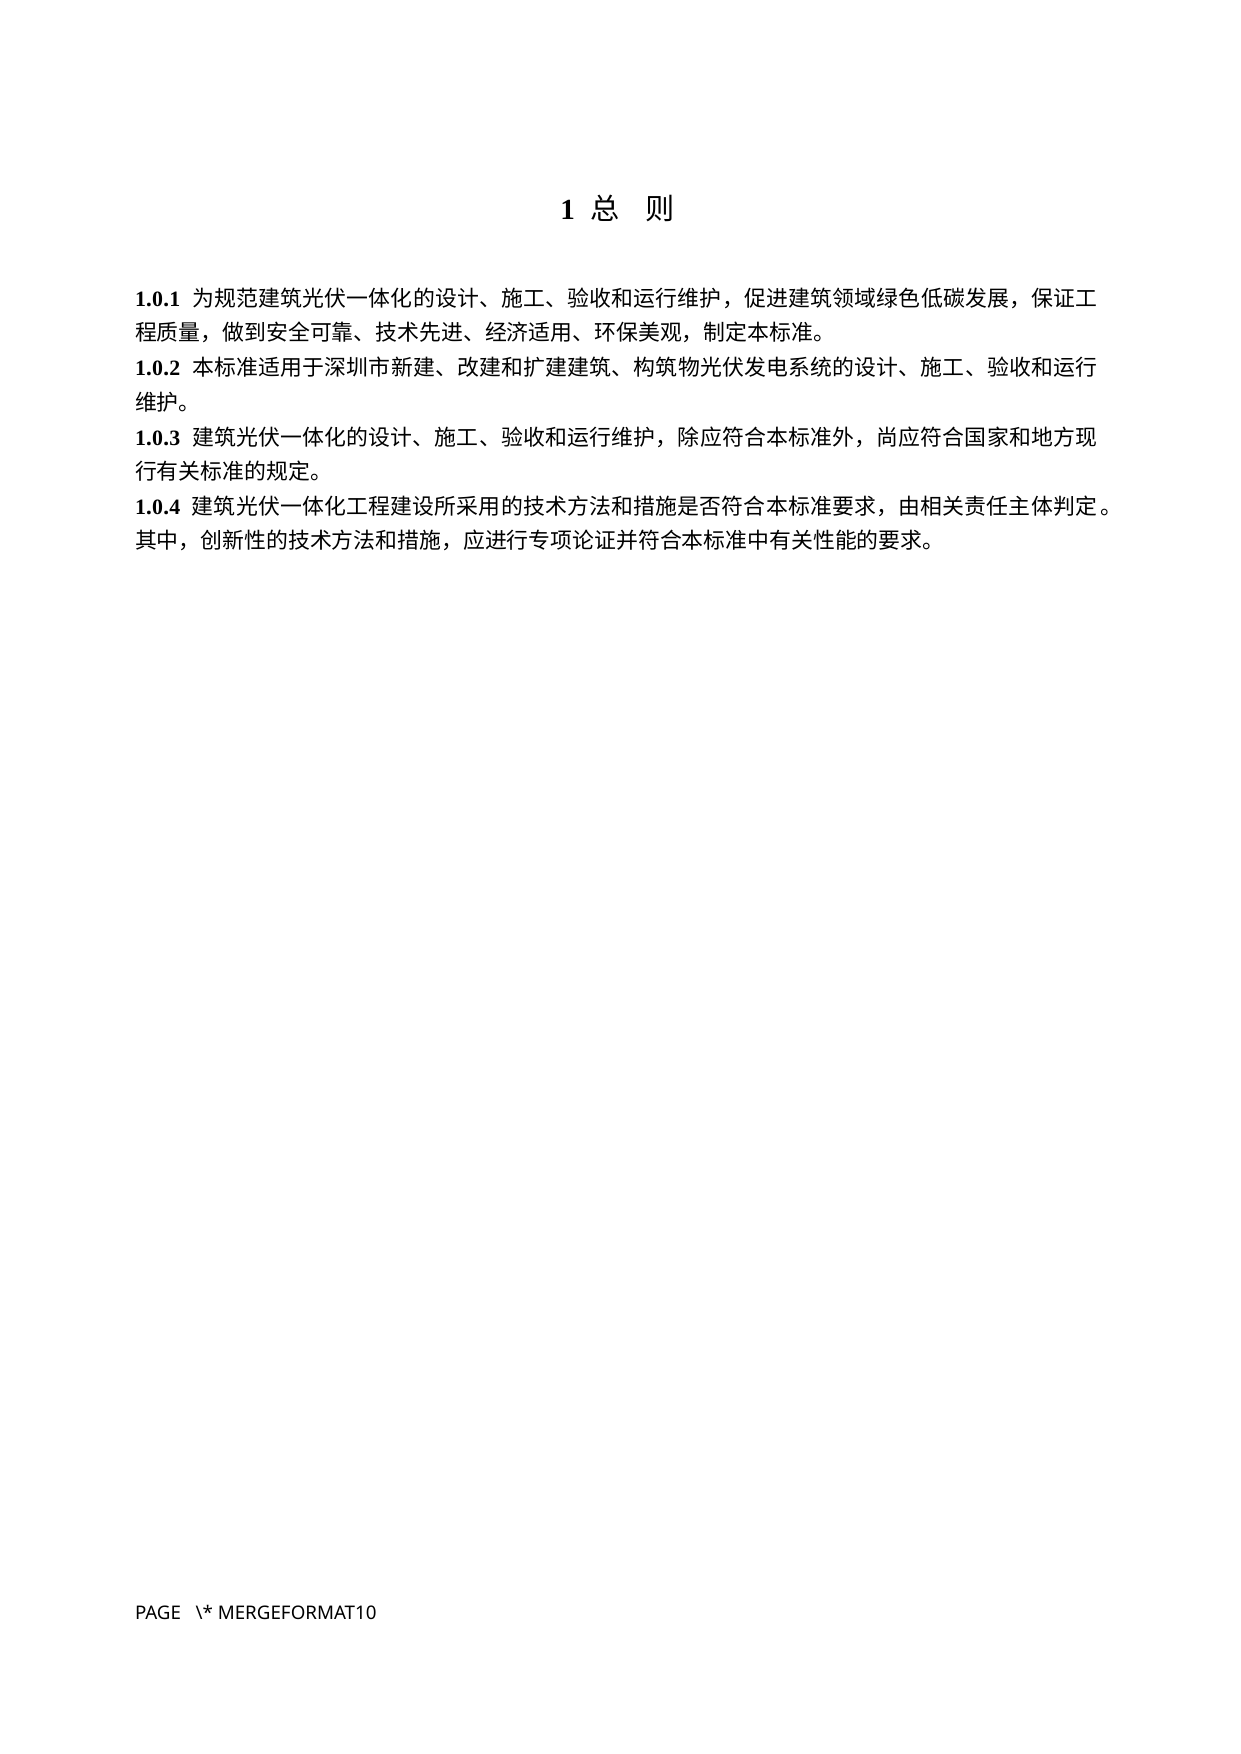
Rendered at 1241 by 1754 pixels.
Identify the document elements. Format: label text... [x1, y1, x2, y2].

text 1 总 则 [135, 172, 1100, 242]
text 1.0.3 建筑光伏一体化的设计、施工、验收和运行维护，除应符合本标准外，尚应符合国家和地方现行有关标准的规定。 [135, 418, 1100, 487]
text 1.0.4 建筑光伏一体化工程建设所采用的技术方法和措施是否符合本标准要求，由相关责任主体判定。其中，创新性的技术方法和措施，应进行专项论证并符合本标准中有关性能的要求。 [135, 487, 1100, 557]
text 1.0.1 为规范建筑光伏一体化的设计、施工、验收和运行维护，促进建筑领域绿色低碳发展，保证工程质量，做到安全可靠、技术先进、经济适用、环保美观，制定本标准。 [135, 279, 1100, 349]
text 1.0.2 本标准适用于深圳市新建、改建和扩建建筑、构筑物光伏发电系统的设计、施工、验收和运行维护。 [135, 349, 1100, 418]
